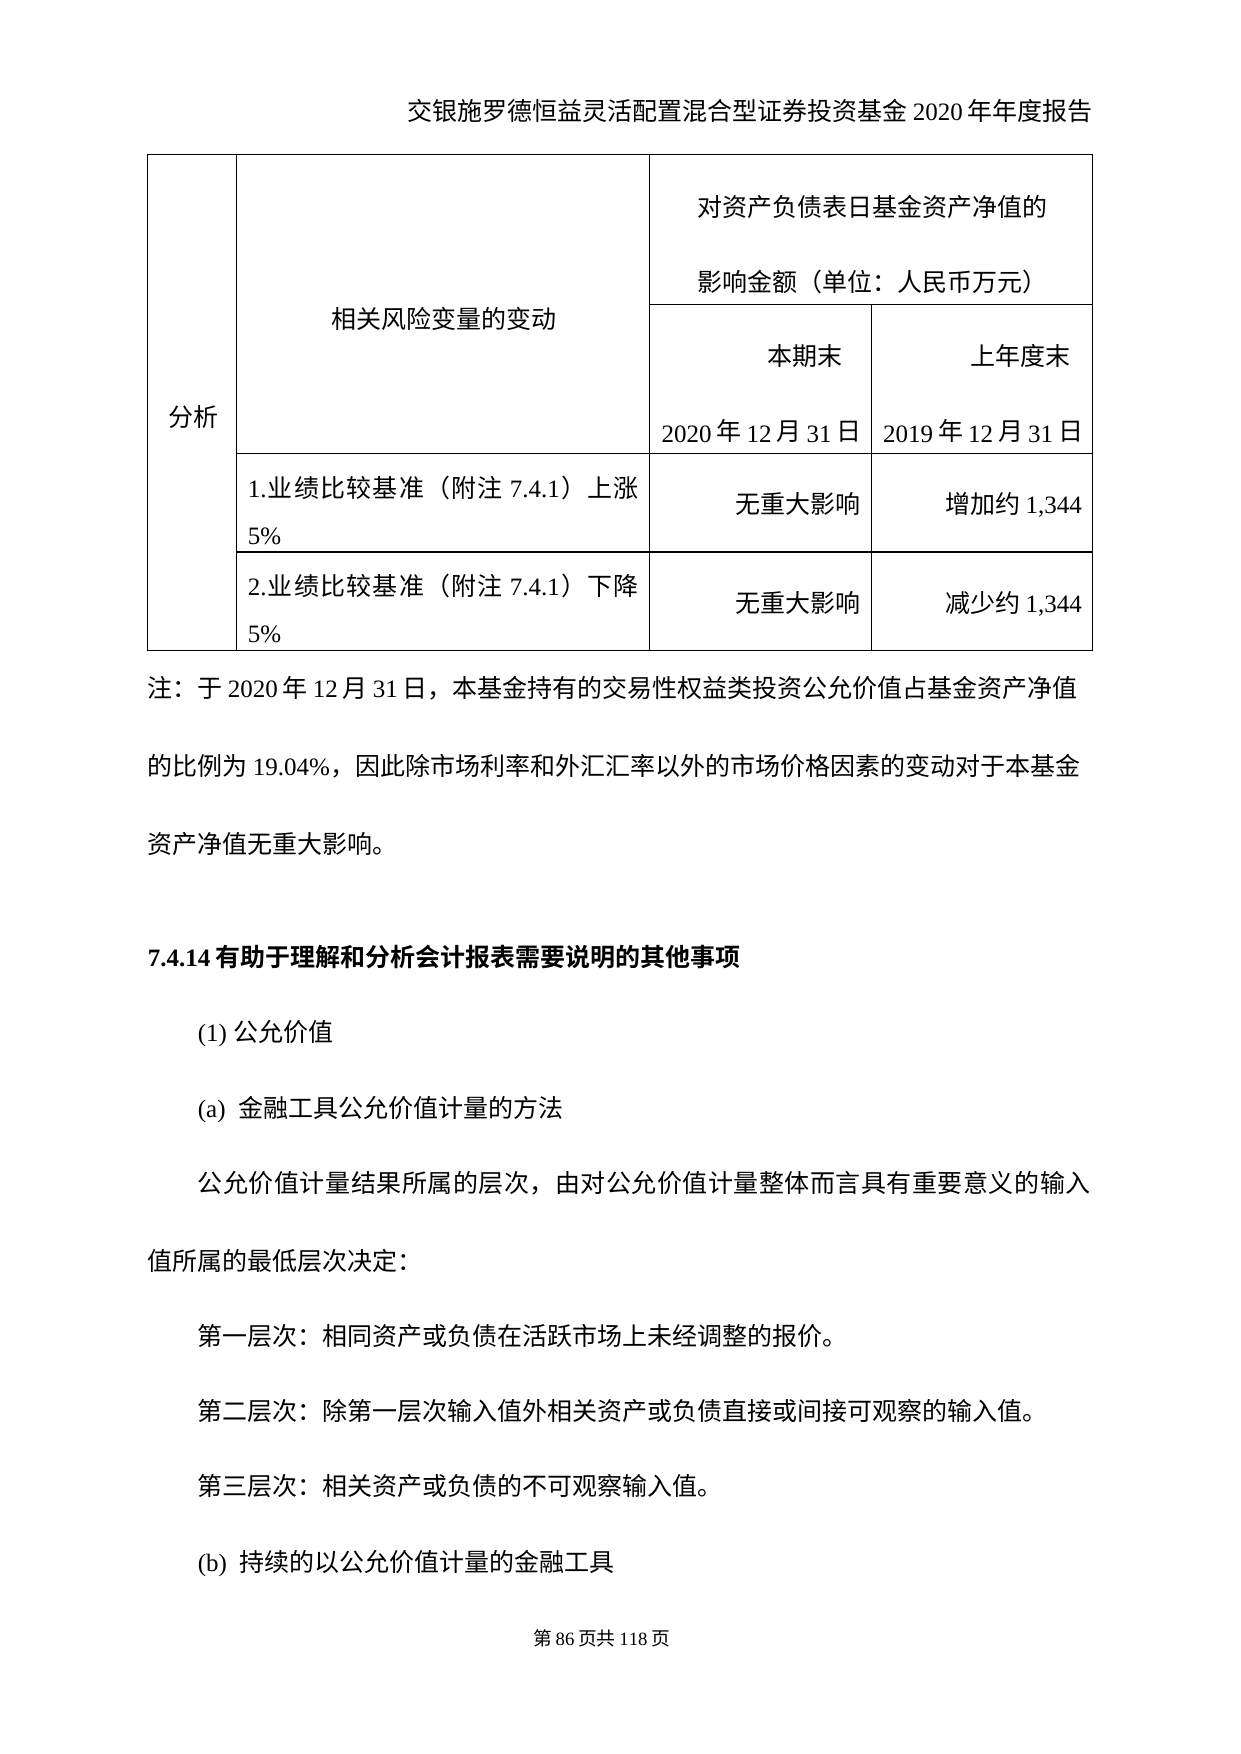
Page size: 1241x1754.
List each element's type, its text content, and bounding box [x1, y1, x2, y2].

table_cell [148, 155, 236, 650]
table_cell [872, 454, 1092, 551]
text 第二层次：除第一层次输入值外相关资产或负债直接或间接可观察的输入值。 [148, 1377, 1092, 1442]
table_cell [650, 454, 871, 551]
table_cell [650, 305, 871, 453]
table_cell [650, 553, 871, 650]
text 第三层次：相关资产或负债的不可观察输入值。 [148, 1452, 1092, 1517]
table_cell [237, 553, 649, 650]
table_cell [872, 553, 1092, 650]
text (b) 持续的以公允价值计量的金融工具 [148, 1528, 1092, 1593]
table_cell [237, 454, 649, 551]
text (a) 金融工具公允价值计量的方法 [148, 1074, 1092, 1139]
text 7.4.14有助于理解和分析会计报表需要说明的其他事项 [148, 923, 1092, 988]
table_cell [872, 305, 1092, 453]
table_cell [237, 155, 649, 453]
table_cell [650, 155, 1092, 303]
text (1) 公允价值 [148, 998, 1092, 1063]
text 第一层次：相同资产或负债在活跃市场上未经调整的报价。 [148, 1302, 1092, 1367]
text 注：于2020年12月31日，本基金持有的交易性权益类投资公允价值占基金资产净值的比例为19.04%，因此除市场利率和外汇汇率以外的市场价格因素的变动对于本基金资产净值无重大影响。 [148, 654, 1092, 914]
text 公允价值计量结果所属的层次，由对公允价值计量整体而言具有重要意义的输入值所属的最低层次决定： [148, 1149, 1092, 1292]
